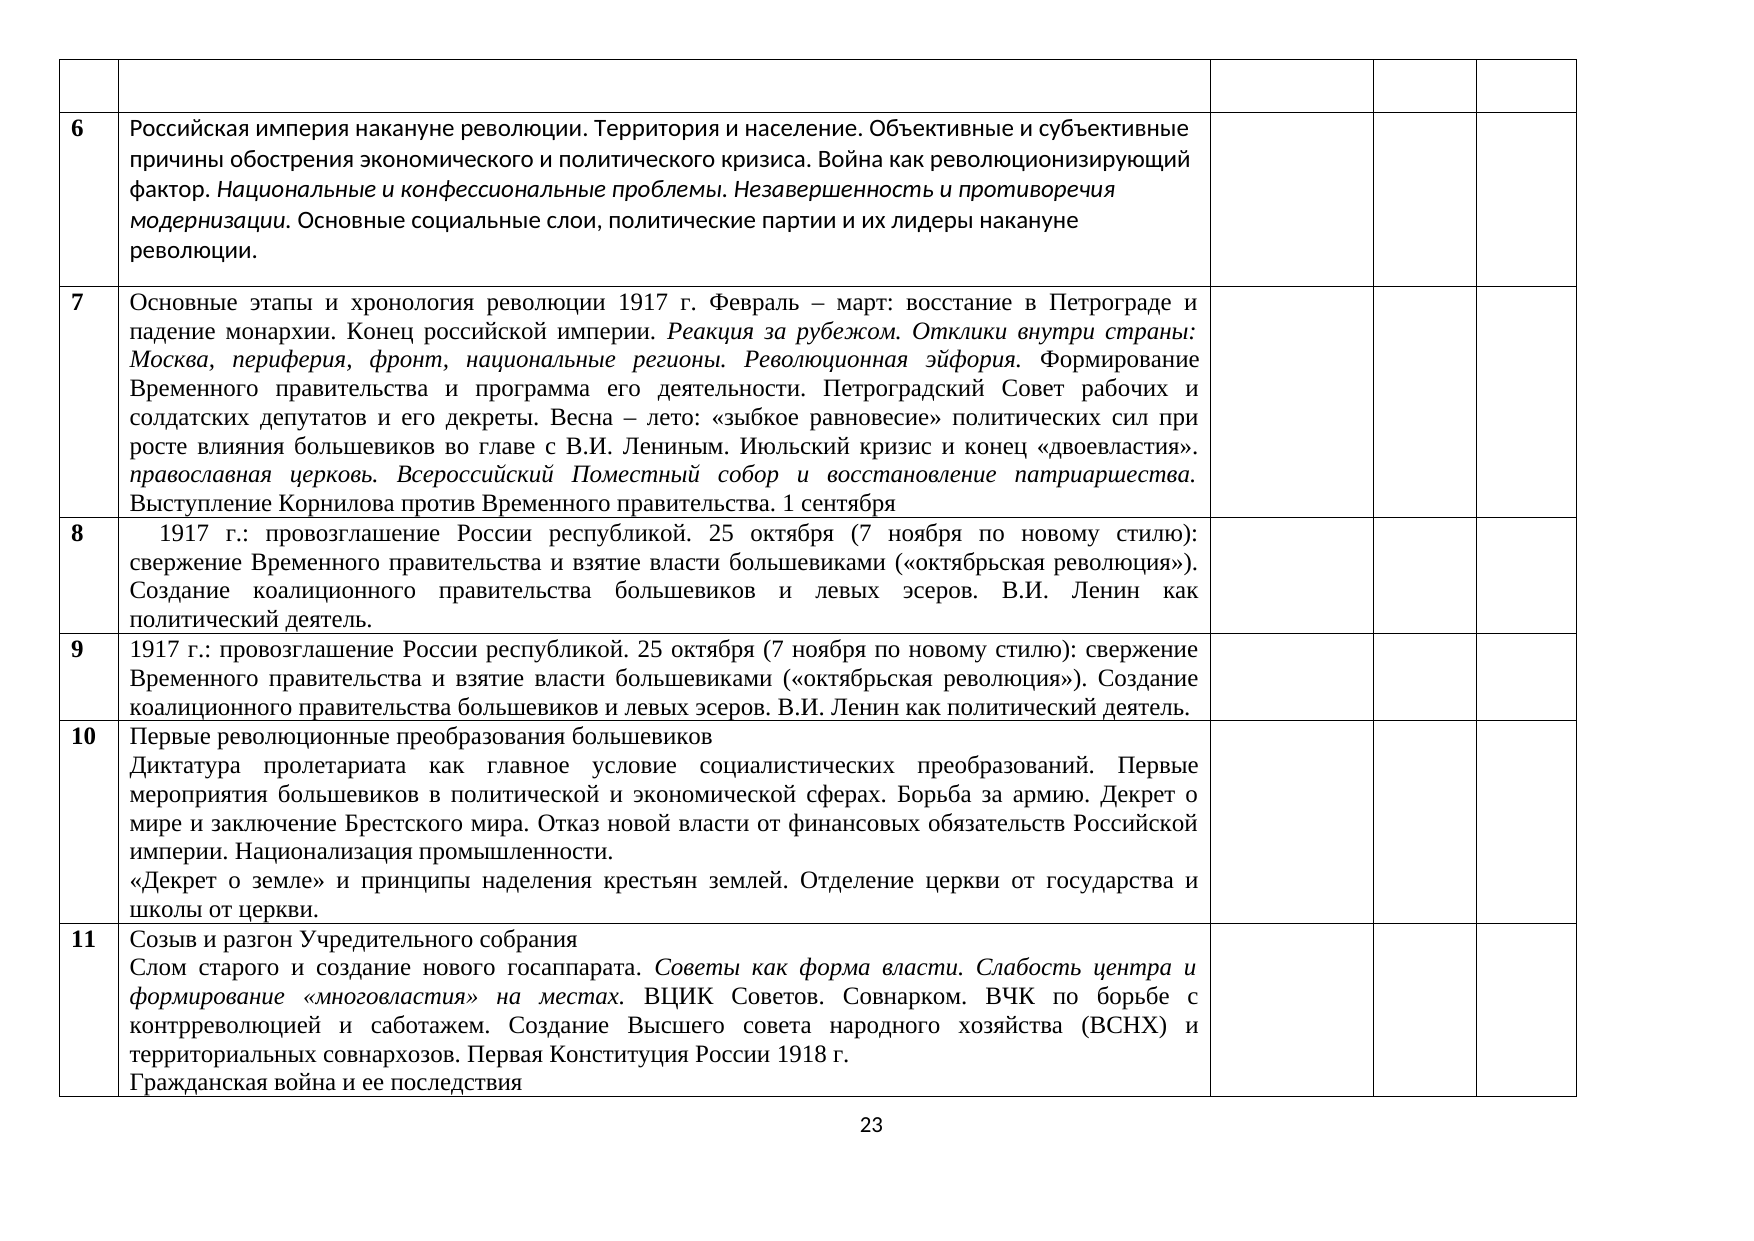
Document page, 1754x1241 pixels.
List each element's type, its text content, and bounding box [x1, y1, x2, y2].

table_cell [1374, 924, 1476, 1096]
table_cell [1477, 634, 1576, 720]
table_cell [1374, 518, 1476, 633]
table_cell Основные этапы и хронология революции 1917 г. Февраль – март: восстание в Петрограде и падение монархии. Конец российской империи. Реакция за рубежом. Отклики внутри страны: Москва, периферия, фронт, национальные регионы. Революционная эйфория. Формирование Временного правительства и программа его деятельности. Петроградский Совет рабочих и солдатских депутатов и его декреты. Весна – лето: «зыбкое равновесие» политических сил при росте влияния большевиков во главе с В.И. Лениным. Июльский кризис и конец «двоевластия». православная церковь. Всероссийский Поместный собор и восстановление патриаршества. Выступление Корнилова против Временного правительства. 1 сентября [119, 287, 1210, 517]
table_cell Первые революционные преобразования большевиков Диктатура пролетариата как главное условие социалистических преобразований. Первые мероприятия большевиков в политической и экономической сферах. Борьба за армию. Декрет о мире и заключение Брестского мира. Отказ новой власти от финансовых обязательств Российской империи. Национализация промышленности. «Декрет о земле» и принципы наделения крестьян землей. Отделение церкви от государства и школы от церкви. [119, 721, 1210, 923]
table_cell 1917 г.: провозглашение России республикой. 25 октября (7 ноября по новому стилю): свержение Временного правительства и взятие власти большевиками («октябрьская революция»). Создание коалиционного правительства большевиков и левых эсеров. В.И. Ленин как политический деятель. [119, 518, 1210, 633]
table_cell Созыв и разгон Учредительного собрания Слом старого и создание нового госаппарата. Советы как форма власти. Слабость центра и формирование «многовластия» на местах. ВЦИК Советов. Совнарком. ВЧК по борьбе с контрреволюцией и саботажем. Создание Высшего совета народного хозяйства (ВСНХ) и территориальных совнархозов. Первая Конституция России 1918 г. Гражданская война и ее последствия [119, 924, 1210, 1096]
table_cell [1211, 634, 1373, 720]
table_cell [1211, 60, 1373, 112]
table_cell [1477, 113, 1576, 286]
table_cell [1477, 924, 1576, 1096]
table_cell [1374, 287, 1476, 517]
table_cell [1211, 287, 1373, 517]
table_cell [1211, 113, 1373, 286]
table_cell 7 [60, 287, 118, 517]
table_cell 6 [60, 113, 118, 286]
table_cell 9 [60, 634, 118, 720]
table_cell 5 [60, 60, 118, 112]
table_cell [1211, 924, 1373, 1096]
table_cell 8 [60, 518, 118, 633]
table_cell Российская империя накануне революции. Территория и население. Объективные и субъективные причины обострения экономического и политического кризиса. Война как революционизирующий фактор. Национальные и конфессиональные проблемы. Незавершенность и противоречия модернизации. Основные социальные слои, политические партии и их лидеры накануне революции. [119, 113, 1210, 286]
table_cell 1917 г.: провозглашение России республикой. 25 октября (7 ноября по новому стилю): свержение Временного правительства и взятие власти большевиками («октябрьская революция»). Создание коалиционного правительства большевиков и левых эсеров. В.И. Ленин как политический деятель. [119, 634, 1210, 720]
table_cell 10 [60, 721, 118, 923]
table_cell [1477, 287, 1576, 517]
table_cell [1374, 634, 1476, 720]
table_cell [1374, 113, 1476, 286]
table_cell [1211, 721, 1373, 923]
table_cell [1477, 721, 1576, 923]
table_cell 11 [60, 924, 118, 1096]
table_cell [1374, 60, 1476, 112]
table_cell [1477, 60, 1576, 112]
table_cell [1374, 721, 1476, 923]
table_cell [1477, 518, 1576, 633]
table_cell [1211, 518, 1373, 633]
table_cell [119, 60, 1210, 112]
